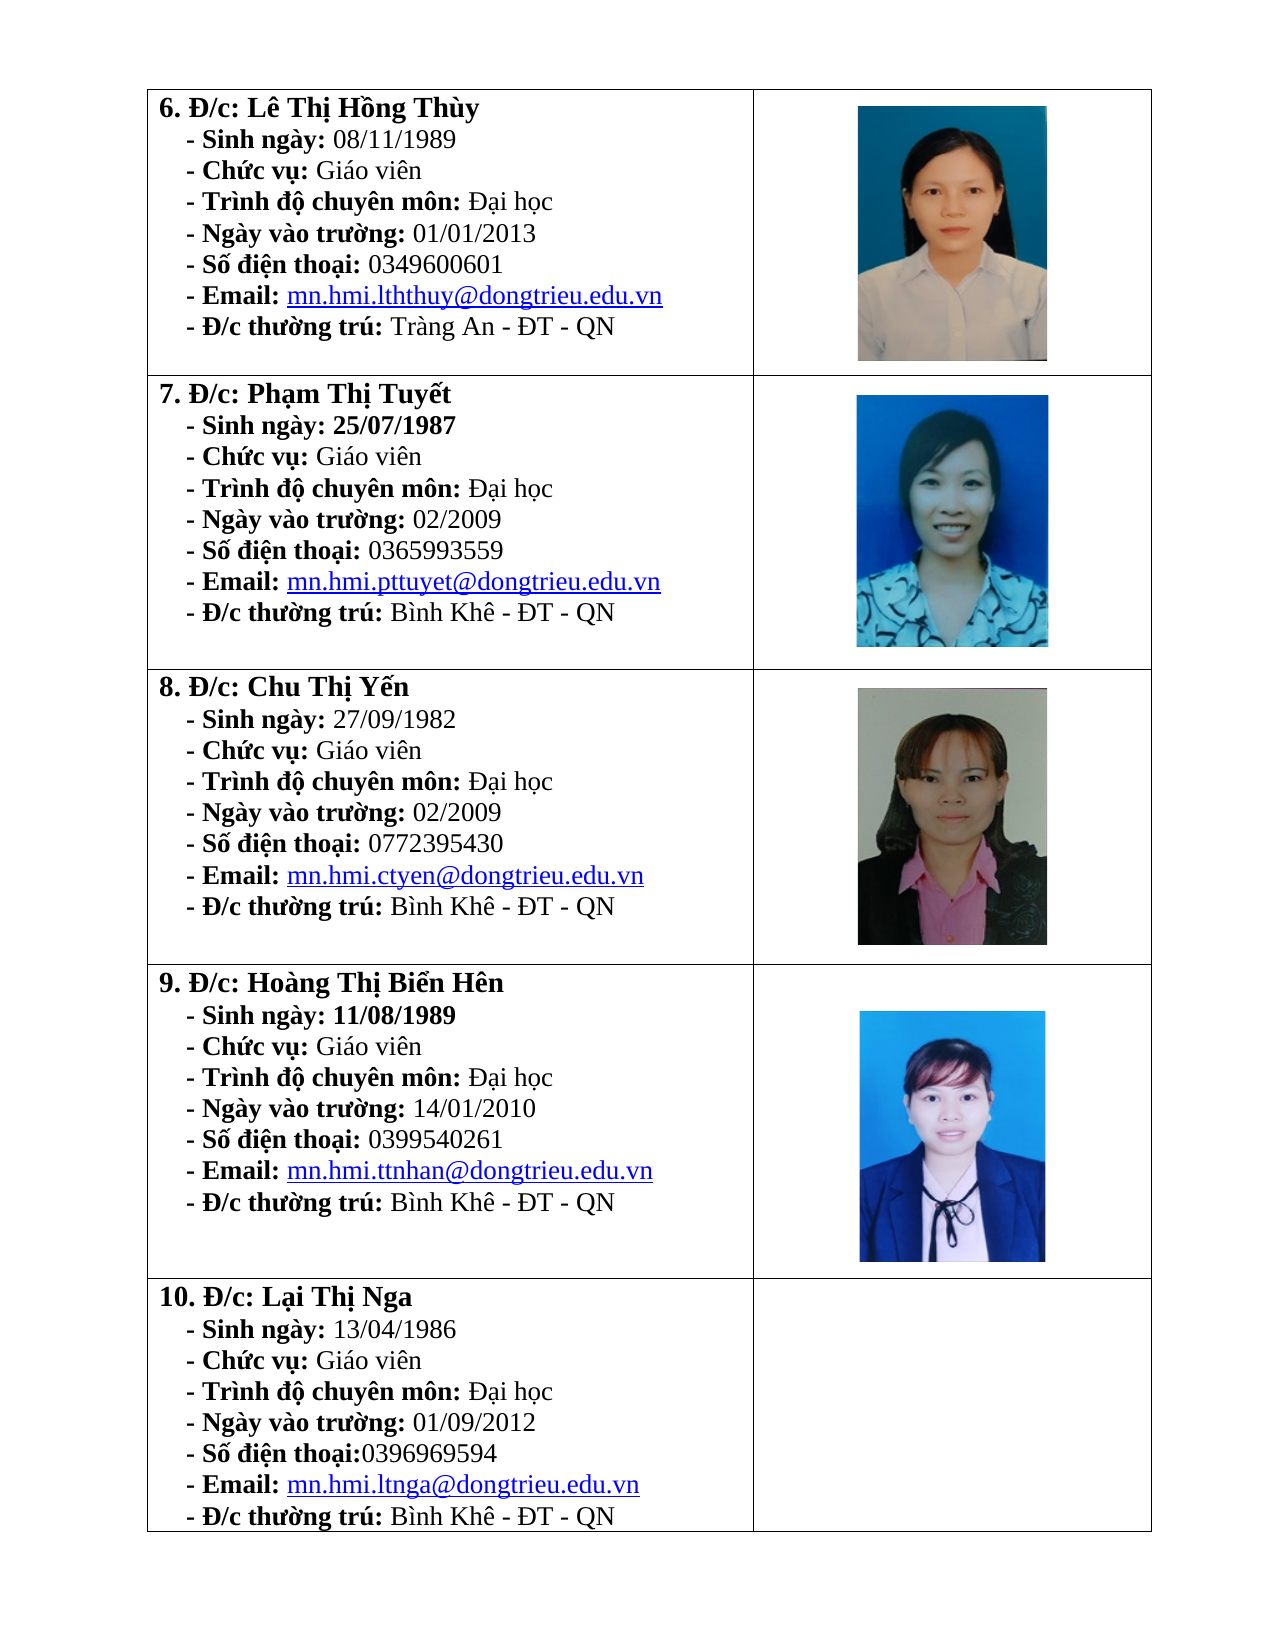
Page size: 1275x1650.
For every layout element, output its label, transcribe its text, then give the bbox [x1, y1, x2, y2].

table_cell [754, 1279, 1151, 1531]
table_cell 8. Đ/c: Chu Thị Yến - Sinh ngày: 27/09/1982 - Chức vụ: Giáo viên - Trình độ chuyên môn: Đại học - Ngày vào trường: 02/2009 - Số điện thoại: 0772395430 - Email: mn.hmi.ctyen@dongtrieu.edu.vn - Đ/c thường trú: Bình Khê - ĐT - QN [148, 670, 753, 964]
picture [1044, 106, 1048, 181]
table_cell 7. Đ/c: Phạm Thị Tuyết - Sinh ngày: 25/07/1987 - Chức vụ: Giáo viên - Trình độ chuyên môn: Đại học - Ngày vào trường: 02/2009 - Số điện thoại: 0365993559 - Email: mn.hmi.pttuyet@dongtrieu.edu.vn - Đ/c thường trú: Bình Khê - ĐT - QN [148, 376, 753, 668]
table_cell [754, 965, 1151, 1278]
table_cell 6. Đ/c: Lê Thị Hồng Thùy - Sinh ngày: 08/11/1989 - Chức vụ: Giáo viên - Trình độ chuyên môn: Đại học - Ngày vào trường: 01/01/2013 - Số điện thoại: 0349600601 - Email: mn.hmi.lththuy@dongtrieu.edu.vn - Đ/c thường trú: Tràng An - ĐT - QN [148, 90, 753, 375]
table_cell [148, 1279, 753, 1531]
picture [859, 1011, 1046, 1262]
picture [857, 127, 1048, 361]
picture [857, 688, 1048, 945]
table_cell [754, 90, 1151, 375]
table_cell [754, 376, 1151, 668]
table_cell [754, 670, 1151, 964]
picture [856, 395, 1049, 647]
table_cell 9. Đ/c: Hoàng Thị Biển Hên - Sinh ngày: 11/08/1989 - Chức vụ: Giáo viên - Trình độ chuyên môn: Đại học - Ngày vào trường: 14/01/2010 - Số điện thoại: 0399540261 - Email: mn.hmi.ttnhan@dongtrieu.edu.vn - Đ/c thường trú: Bình Khê - ĐT - QN [148, 965, 753, 1278]
